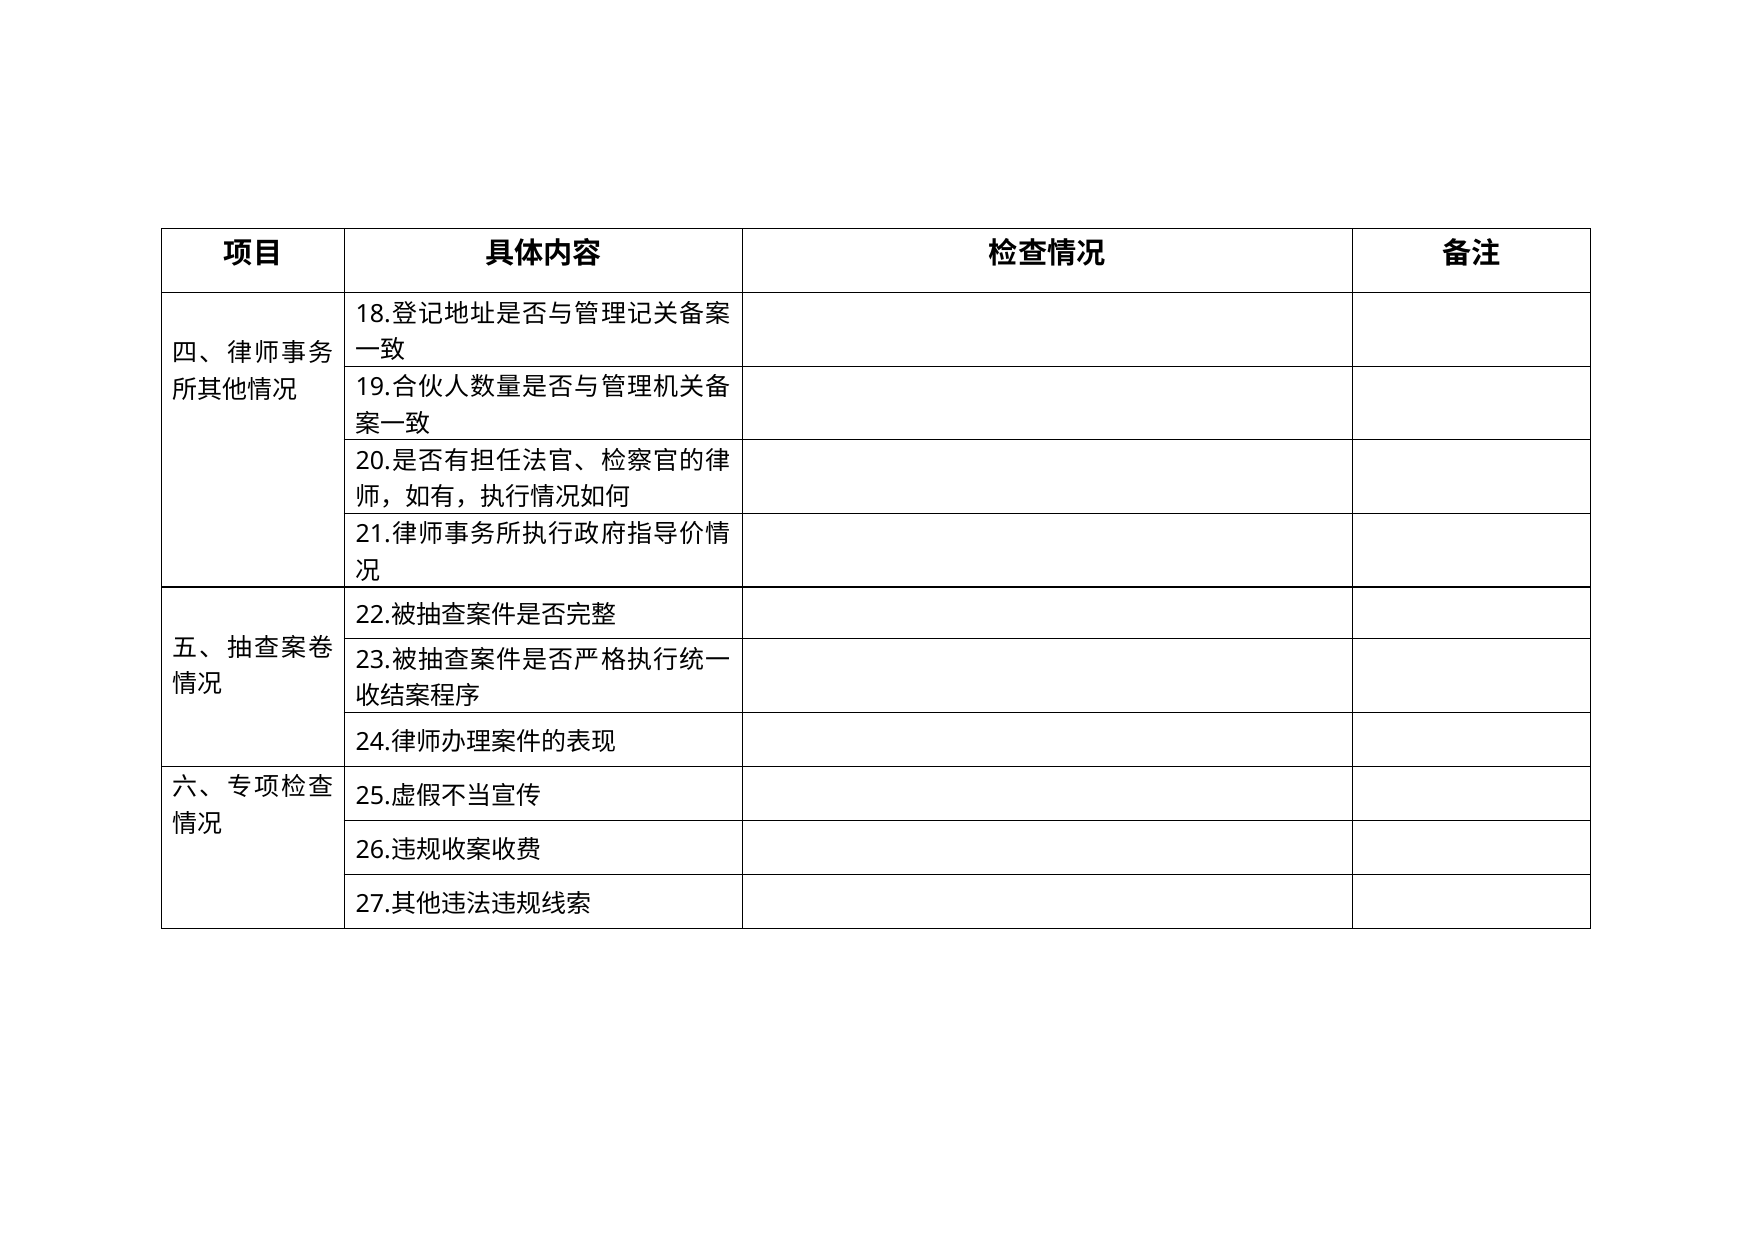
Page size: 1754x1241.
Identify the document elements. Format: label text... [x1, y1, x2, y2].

table_cell [743, 293, 1352, 366]
table_cell [743, 440, 1352, 513]
table_cell [1353, 767, 1590, 820]
table_cell [1353, 639, 1590, 712]
table_cell [743, 713, 1352, 766]
table_cell [1353, 821, 1590, 874]
table_header 备注 [1353, 229, 1590, 292]
table_cell [1353, 440, 1590, 513]
table_cell 六、专项检查情况 [162, 767, 344, 928]
table_cell 四、律师事务所其他情况 [162, 293, 344, 586]
table_cell [743, 821, 1352, 874]
table_cell 21.律师事务所执行政府指导价情况 [345, 514, 742, 586]
table_cell 25.虚假不当宣传 [345, 767, 742, 820]
table_cell [1353, 713, 1590, 766]
table_cell [743, 514, 1352, 586]
table_cell 18.登记地址是否与管理记关备案一致 [345, 293, 742, 366]
table_cell [1353, 514, 1590, 586]
table_cell 五、抽查案卷情况 [162, 588, 344, 766]
table_cell [743, 367, 1352, 439]
table_cell [1353, 875, 1590, 928]
table_cell [743, 639, 1352, 712]
table_header 具体内容 [345, 229, 742, 292]
table_cell 23.被抽查案件是否严格执行统一收结案程序 [345, 639, 742, 712]
table_cell [743, 588, 1352, 638]
table_cell [743, 767, 1352, 820]
table_header 项目 [162, 229, 344, 292]
table_cell [1353, 367, 1590, 439]
table_cell [743, 875, 1352, 928]
table_cell 26.违规收案收费 [345, 821, 742, 874]
table_header 检查情况 [743, 229, 1352, 292]
table_cell 19.合伙人数量是否与管理机关备案一致 [345, 367, 742, 439]
table_cell 20.是否有担任法官、检察官的律师，如有，执行情况如何 [345, 440, 742, 513]
table_cell 24.律师办理案件的表现 [345, 713, 742, 766]
table_cell 22.被抽查案件是否完整 [345, 588, 742, 638]
table_cell 27.其他违法违规线索 [345, 875, 742, 928]
table_cell [1353, 293, 1590, 366]
table_cell [1353, 588, 1590, 638]
